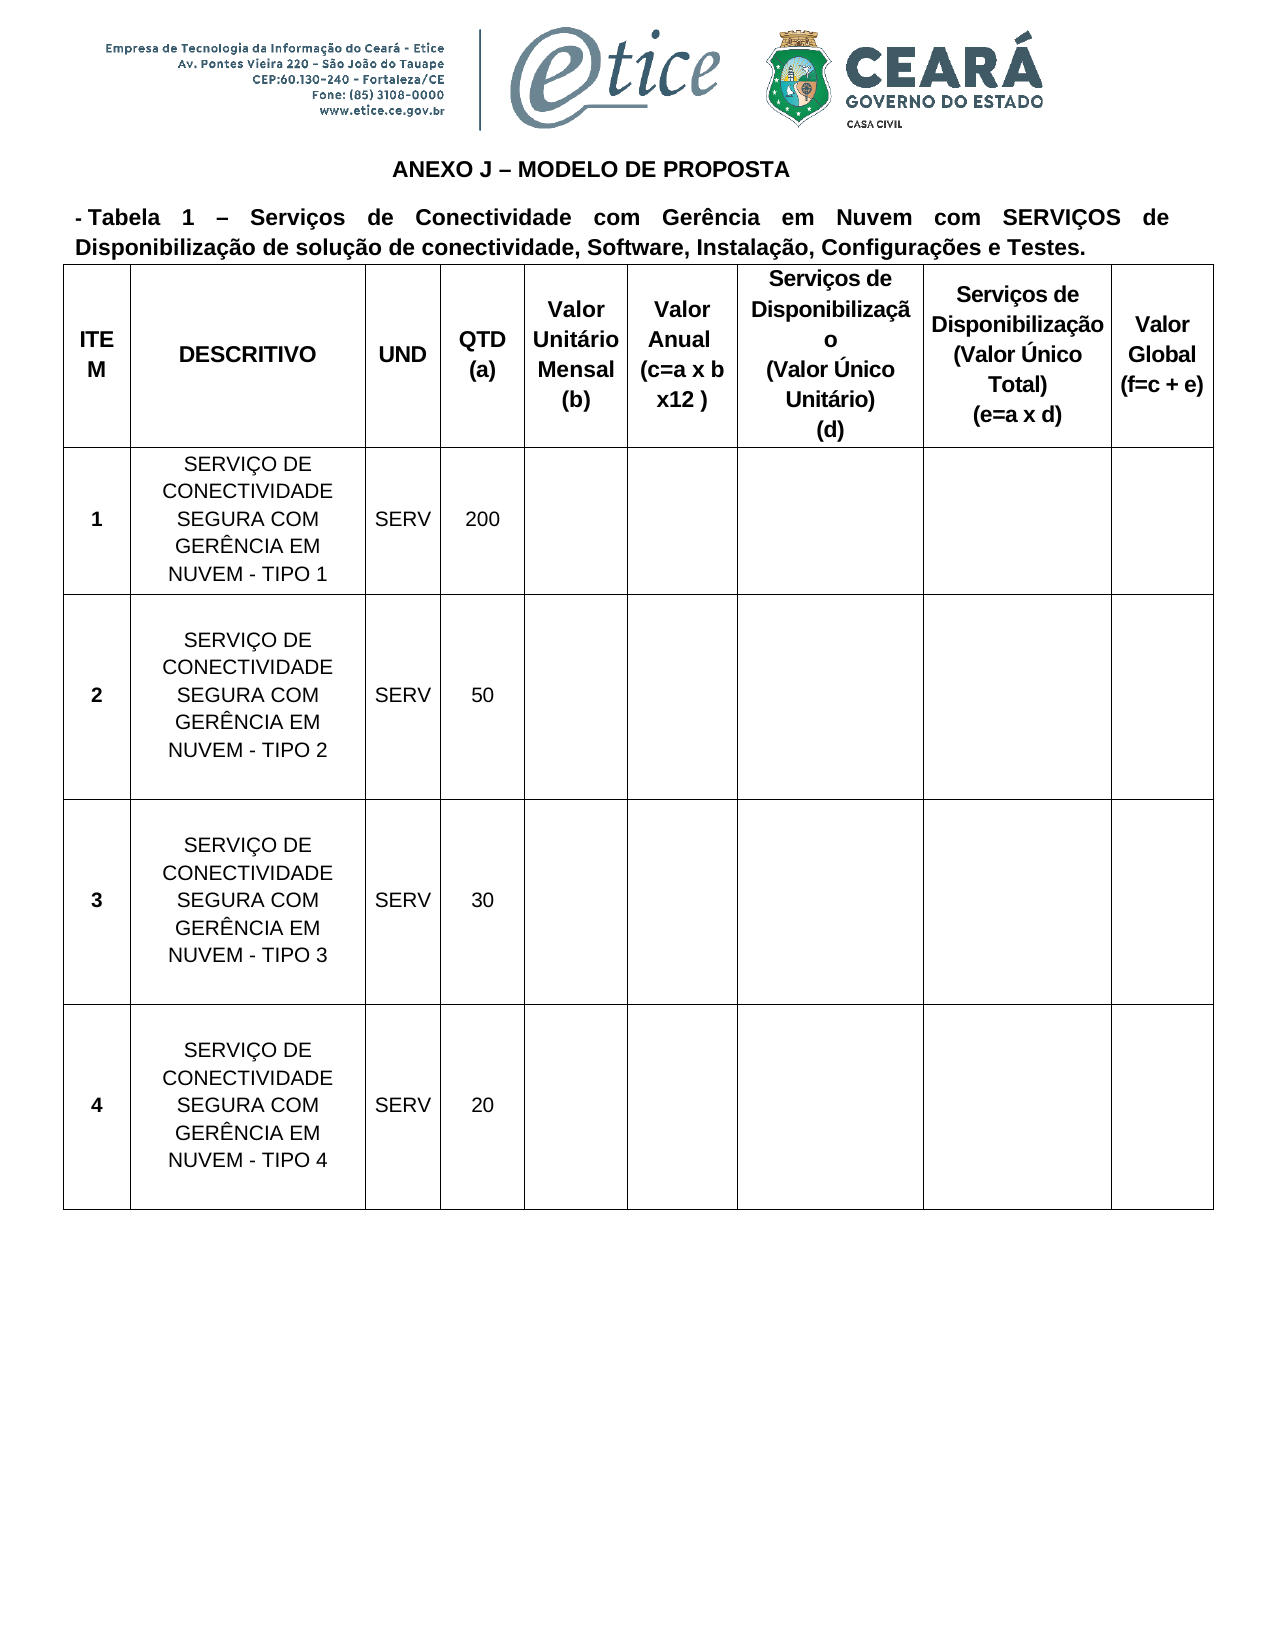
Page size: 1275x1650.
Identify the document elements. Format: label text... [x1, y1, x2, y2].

table_header Valor Unitário Mensal (b) [525, 265, 627, 447]
table_cell [738, 1005, 923, 1209]
table_cell SERVIÇO DE CONECTIVIDADE SEGURA COM GERÊNCIA EM NUVEM - TIPO 2 [131, 595, 365, 799]
table_cell SERVIÇO DE CONECTIVIDADE SEGURA COM GERÊNCIA EM NUVEM - TIPO 3 [131, 800, 365, 1004]
table_cell [525, 1005, 627, 1209]
table_cell SERV [366, 800, 440, 1004]
table_cell SERV [366, 595, 440, 799]
table_cell 1 [64, 448, 130, 593]
table_cell [525, 595, 627, 799]
table_cell 4 [64, 1005, 130, 1209]
table_cell [525, 448, 627, 593]
table_cell 30 [441, 800, 524, 1004]
table_cell [924, 1005, 1111, 1209]
table_cell [738, 448, 923, 593]
table_cell [628, 448, 737, 593]
table_cell 200 [441, 448, 524, 593]
table_cell SERVIÇO DE CONECTIVIDADE SEGURA COM GERÊNCIA EM NUVEM - TIPO 1 [131, 448, 365, 593]
table_header Valor Anual (c=a x b x12 ) [628, 265, 737, 447]
table_cell [525, 800, 627, 1004]
table_cell 20 [441, 1005, 524, 1209]
table_header Serviços de Disponibilização (Valor Único Unitário) (d) [738, 265, 923, 447]
table_cell SERV [366, 448, 440, 593]
picture [106, 27, 1043, 131]
table_cell [628, 595, 737, 799]
table_header UND [366, 265, 440, 447]
table_cell [1112, 448, 1213, 593]
text ANEXO J – MODELO DE PROPOSTA [392, 156, 1170, 183]
table_header ITEM [64, 265, 130, 447]
table_header DESCRITIVO [131, 265, 365, 447]
table_cell [628, 1005, 737, 1209]
table_cell [738, 800, 923, 1004]
table_cell [628, 800, 737, 1004]
table_cell SERV [366, 1005, 440, 1209]
table_cell 3 [64, 800, 130, 1004]
table_cell [1112, 800, 1213, 1004]
table_cell [924, 800, 1111, 1004]
table_cell SERVIÇO DE CONECTIVIDADE SEGURA COM GERÊNCIA EM NUVEM - TIPO 4 [131, 1005, 365, 1209]
table_cell 50 [441, 595, 524, 799]
table_cell [924, 595, 1111, 799]
table_header QTD (a) [441, 265, 524, 447]
table_cell [1112, 1005, 1213, 1209]
table_header Serviços de Disponibilização (Valor Único Total) (e=a x d) [924, 265, 1111, 447]
table_cell [924, 448, 1111, 593]
table_cell 2 [64, 595, 130, 799]
table_cell [738, 595, 923, 799]
list Tabela 1 – Serviços de Conectividade com Gerência em Nuvem com SERVIÇOS de Disponibilização de solução de conectividade, Software, Instalação, Configurações e Testes. [75, 203, 1170, 260]
table_cell [1112, 595, 1213, 799]
table_header Valor Global (f=c + e) [1112, 265, 1213, 447]
